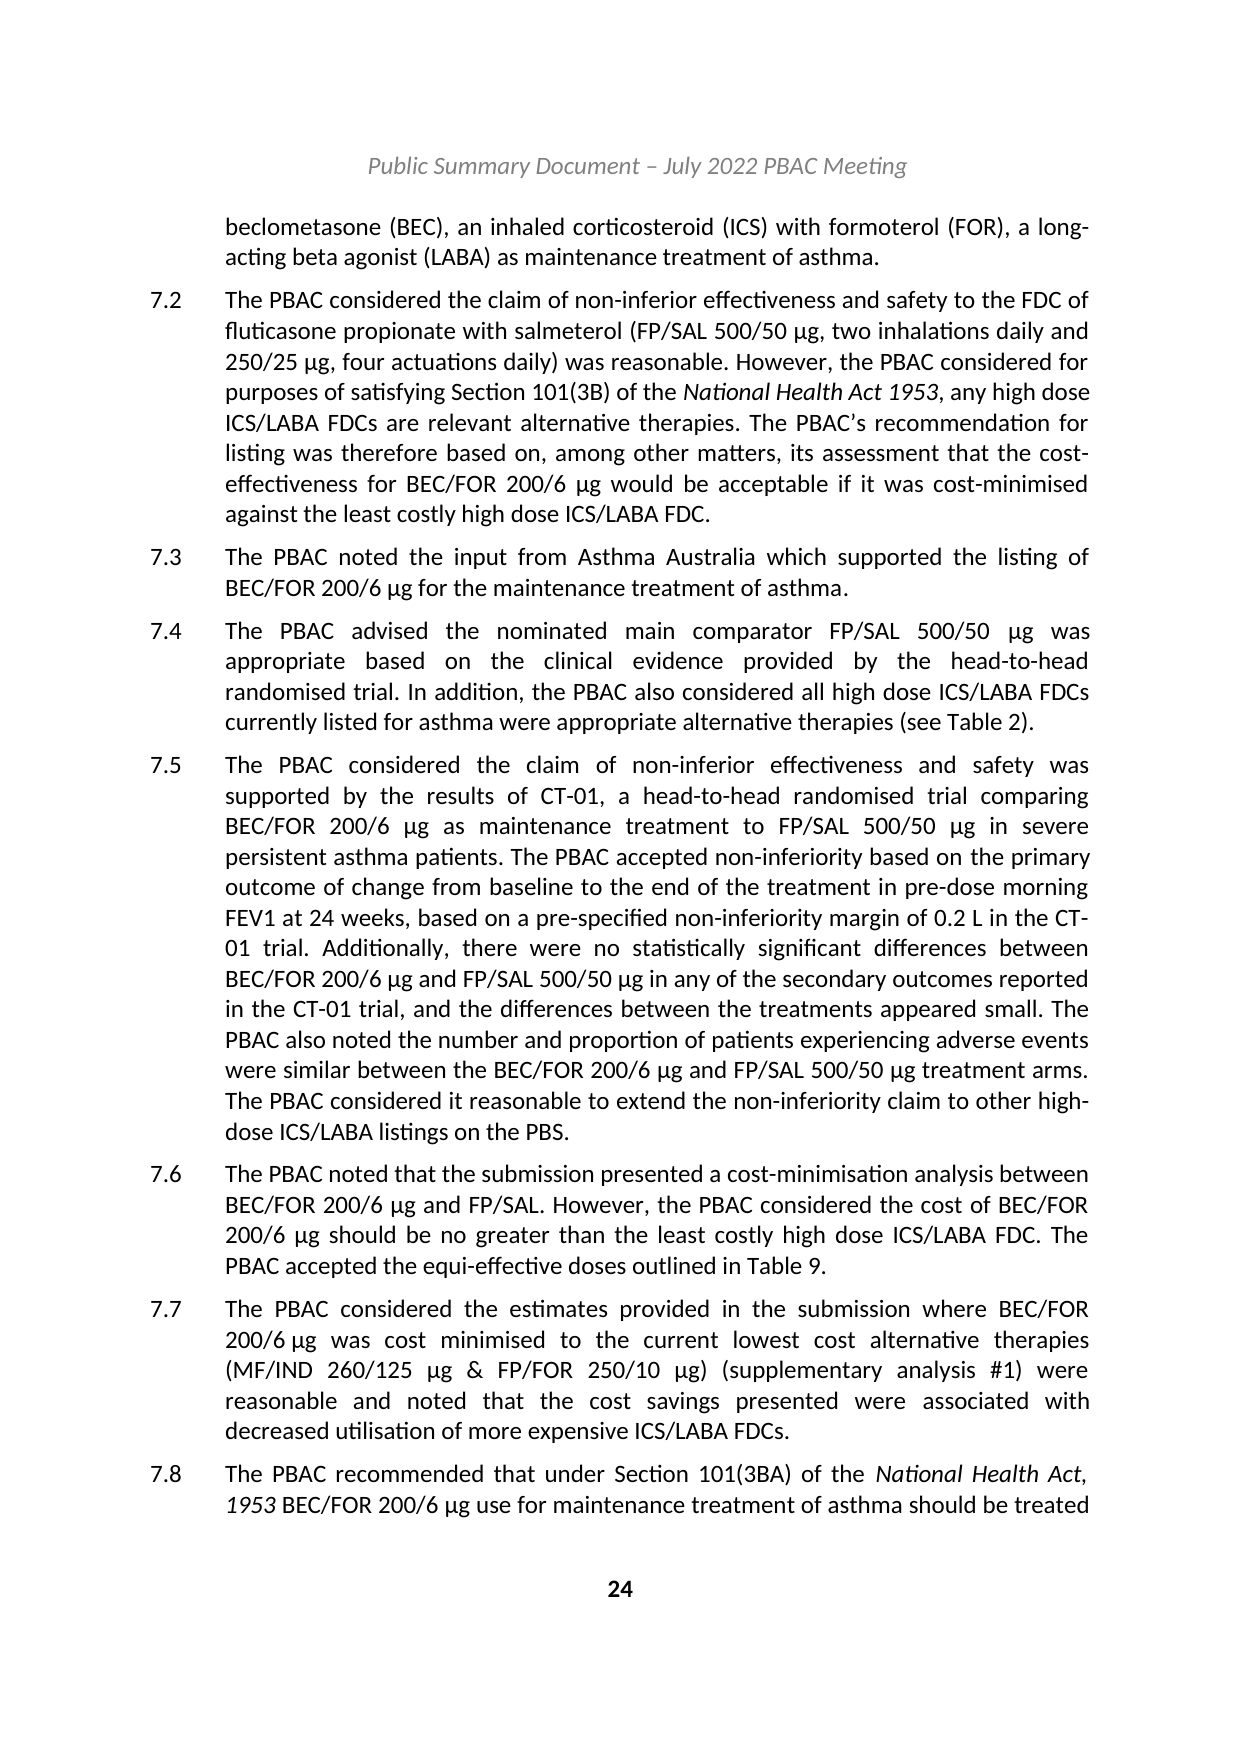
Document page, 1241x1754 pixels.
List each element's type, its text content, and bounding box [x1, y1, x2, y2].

text The PBAC noted the input from Asthma Australia which supported the listing of BEC/FOR 200/6 µg for the maintenance treatment of asthma. [150, 541, 1090, 602]
text The PBAC considered the claim of non-inferior effectiveness and safety was supported by the results of CT-01, a head-to-head randomised trial comparing BEC/FOR 200/6 µg as maintenance treatment to FP/SAL 500/50 µg in severe persistent asthma patients. The PBAC accepted non-inferiority based on the primary outcome of change from baseline to the end of the treatment in pre-dose morning FEV1 at 24 weeks, based on a pre-specified non-inferiority margin of 0.2 L in the CT-01 trial. Additionally, there were no statistically significant differences between BEC/FOR 200/6 μg and FP/SAL 500/50 μg in any of the secondary outcomes reported in the CT-01 trial, and the differences between the treatments appeared small. The PBAC also noted the number and proportion of patients experiencing adverse events were similar between the BEC/FOR 200/6 μg and FP/SAL 500/50 μg treatment arms. The PBAC considered it reasonable to extend the non-inferiority claim to other high-dose ICS/LABA listings on the PBS. [150, 749, 1090, 1146]
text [150, 1458, 1090, 1519]
text The PBAC advised the nominated main comparator FP/SAL 500/50 µg was appropriate based on the clinical evidence provided by the head-to-head randomised trial. In addition, the PBAC also considered all high dose ICS/LABA FDCs currently listed for asthma were appropriate alternative therapies (see Table 2). [150, 615, 1090, 737]
text The PBAC considered the estimates provided in the submission where BEC/FOR 200/6 μg was cost minimised to the current lowest cost alternative therapies (MF/IND 260/125 μg & FP/FOR 250/10 μg) (supplementary analysis #1) were reasonable and noted that the cost savings presented were associated with decreased utilisation of more expensive ICS/LABA FDCs. [150, 1293, 1090, 1446]
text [150, 211, 1090, 272]
list The PBAC noted that the submission presented a cost-minimisation analysis between BEC/FOR 200/6 µg and FP/SAL. However, the PBAC considered the cost of BEC/FOR 200/6 µg should be no greater than the least costly high dose ICS/LABA FDC. The PBAC accepted the equi-effective doses outlined in Table 9. [150, 1159, 1090, 1281]
text The PBAC considered the claim of non-inferior effectiveness and safety to the FDC of fluticasone propionate with salmeterol (FP/SAL 500/50 µg, two inhalations daily and 250/25 µg, four actuations daily) was reasonable. However, the PBAC considered for purposes of satisfying Section 101(3B) of the National Health Act 1953, any high dose ICS/LABA FDCs are relevant alternative therapies. The PBAC’s recommendation for listing was therefore based on, among other matters, its assessment that the cost-effectiveness for BEC/FOR 200/6 µg would be acceptable if it was cost-minimised against the least costly high dose ICS/LABA FDC. [150, 284, 1090, 529]
